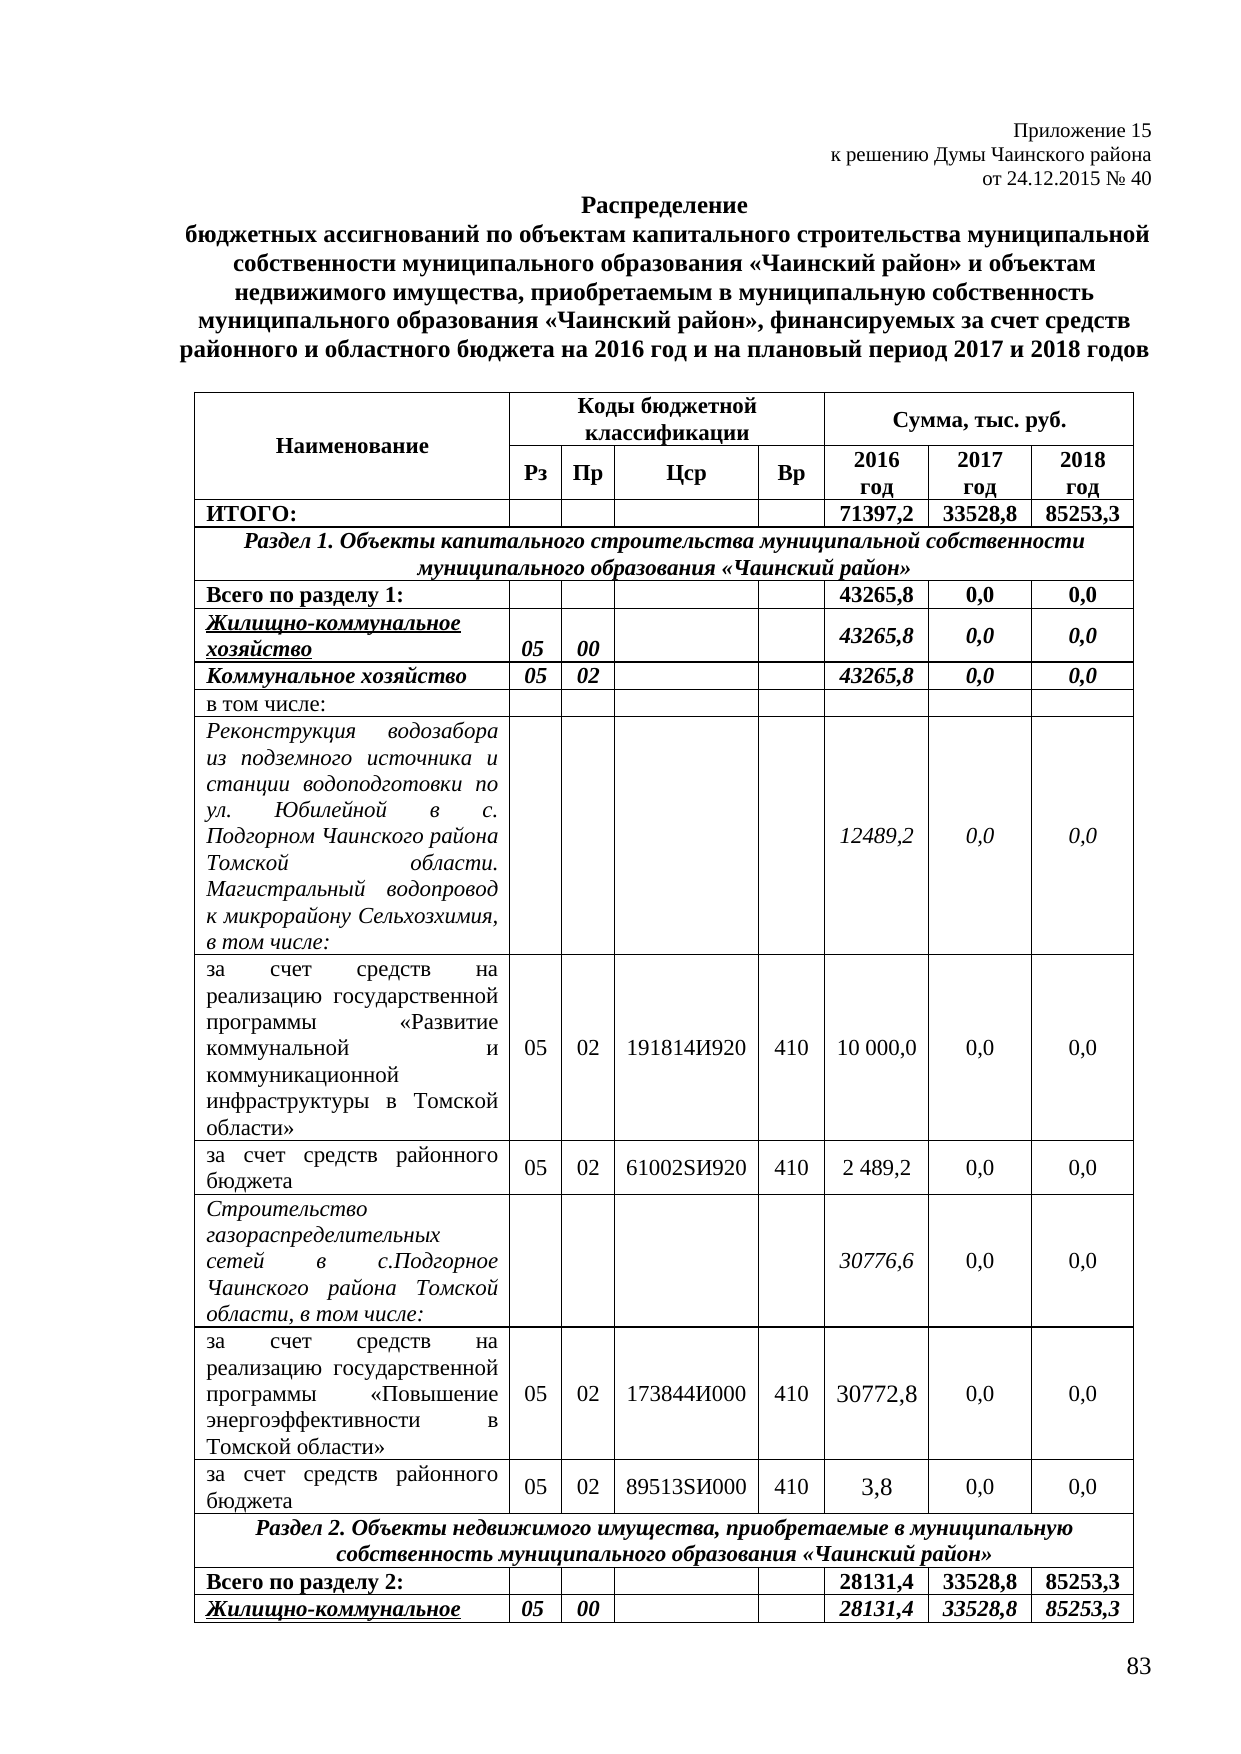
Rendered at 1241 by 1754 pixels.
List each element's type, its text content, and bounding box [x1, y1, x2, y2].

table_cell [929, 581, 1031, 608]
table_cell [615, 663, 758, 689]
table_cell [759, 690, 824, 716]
text от 24.12.2015 № 40 [796, 166, 1152, 190]
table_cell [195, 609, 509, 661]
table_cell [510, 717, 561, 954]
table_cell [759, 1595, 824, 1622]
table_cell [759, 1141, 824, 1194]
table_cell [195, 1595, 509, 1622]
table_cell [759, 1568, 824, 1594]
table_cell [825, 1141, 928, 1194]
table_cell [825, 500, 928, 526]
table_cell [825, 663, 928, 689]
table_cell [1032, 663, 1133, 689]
text к решению Думы Чаинского района [796, 142, 1152, 166]
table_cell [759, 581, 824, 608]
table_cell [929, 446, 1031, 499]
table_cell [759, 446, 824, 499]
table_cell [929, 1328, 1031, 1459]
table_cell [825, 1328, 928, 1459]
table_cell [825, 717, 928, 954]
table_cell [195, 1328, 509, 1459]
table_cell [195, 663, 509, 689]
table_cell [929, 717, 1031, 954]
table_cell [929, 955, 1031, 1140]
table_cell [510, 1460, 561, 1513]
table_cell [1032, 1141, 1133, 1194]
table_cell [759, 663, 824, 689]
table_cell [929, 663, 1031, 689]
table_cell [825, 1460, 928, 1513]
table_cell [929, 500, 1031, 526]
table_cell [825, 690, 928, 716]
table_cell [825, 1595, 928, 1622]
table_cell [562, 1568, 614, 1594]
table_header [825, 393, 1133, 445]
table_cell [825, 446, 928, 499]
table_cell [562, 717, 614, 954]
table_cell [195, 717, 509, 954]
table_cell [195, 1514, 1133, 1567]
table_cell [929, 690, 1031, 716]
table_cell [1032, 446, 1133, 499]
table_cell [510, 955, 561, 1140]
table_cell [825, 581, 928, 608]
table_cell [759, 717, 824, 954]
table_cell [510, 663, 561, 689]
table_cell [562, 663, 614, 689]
text бюджетных ассигнований по объектам капитального строительства муниципальной собственности муниципального образования «Чаинский район» и объектам недвижимого имущества, приобретаемым в муниципальную собственность муниципального образования «Чаинский район», финансируемых за счет средств районного и областного бюджета на 2016 год и на плановый период 2017 и 2018 годов [177, 219, 1152, 363]
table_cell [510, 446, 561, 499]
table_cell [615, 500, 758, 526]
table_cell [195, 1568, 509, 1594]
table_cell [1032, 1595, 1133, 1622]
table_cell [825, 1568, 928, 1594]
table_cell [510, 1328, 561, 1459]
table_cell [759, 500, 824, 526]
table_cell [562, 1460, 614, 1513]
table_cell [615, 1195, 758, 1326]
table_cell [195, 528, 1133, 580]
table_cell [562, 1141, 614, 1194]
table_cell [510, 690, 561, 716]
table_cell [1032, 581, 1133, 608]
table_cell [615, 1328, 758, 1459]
text Приложение 15 [796, 118, 1152, 142]
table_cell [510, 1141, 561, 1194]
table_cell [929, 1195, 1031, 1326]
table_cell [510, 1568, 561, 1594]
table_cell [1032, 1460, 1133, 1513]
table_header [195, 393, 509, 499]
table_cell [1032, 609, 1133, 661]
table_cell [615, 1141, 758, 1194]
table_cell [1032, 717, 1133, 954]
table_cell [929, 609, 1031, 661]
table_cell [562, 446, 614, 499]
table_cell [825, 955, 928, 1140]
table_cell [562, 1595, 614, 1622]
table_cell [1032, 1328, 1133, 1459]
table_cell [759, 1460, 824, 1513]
text Распределение [177, 190, 1152, 219]
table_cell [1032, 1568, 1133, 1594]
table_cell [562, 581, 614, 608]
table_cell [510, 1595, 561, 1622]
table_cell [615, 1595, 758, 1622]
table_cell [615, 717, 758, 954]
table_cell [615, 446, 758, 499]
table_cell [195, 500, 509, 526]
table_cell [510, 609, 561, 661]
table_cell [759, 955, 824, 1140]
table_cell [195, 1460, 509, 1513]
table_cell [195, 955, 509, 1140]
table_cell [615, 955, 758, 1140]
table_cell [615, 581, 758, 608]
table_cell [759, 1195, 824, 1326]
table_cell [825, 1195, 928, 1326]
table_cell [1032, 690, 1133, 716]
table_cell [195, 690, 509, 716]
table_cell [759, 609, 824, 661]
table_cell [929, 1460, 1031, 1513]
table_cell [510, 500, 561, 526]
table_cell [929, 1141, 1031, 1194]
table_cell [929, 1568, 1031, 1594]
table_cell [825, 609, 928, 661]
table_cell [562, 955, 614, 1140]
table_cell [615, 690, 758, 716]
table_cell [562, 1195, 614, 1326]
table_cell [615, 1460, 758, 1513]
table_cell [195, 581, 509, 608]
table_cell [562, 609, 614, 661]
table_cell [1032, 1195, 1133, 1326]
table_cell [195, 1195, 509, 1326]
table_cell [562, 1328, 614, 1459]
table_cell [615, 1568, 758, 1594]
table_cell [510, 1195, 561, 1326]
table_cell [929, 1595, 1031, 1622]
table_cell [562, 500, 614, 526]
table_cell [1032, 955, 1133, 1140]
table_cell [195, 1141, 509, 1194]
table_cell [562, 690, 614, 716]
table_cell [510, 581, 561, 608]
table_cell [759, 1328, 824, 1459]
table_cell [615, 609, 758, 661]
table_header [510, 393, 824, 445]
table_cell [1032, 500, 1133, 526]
